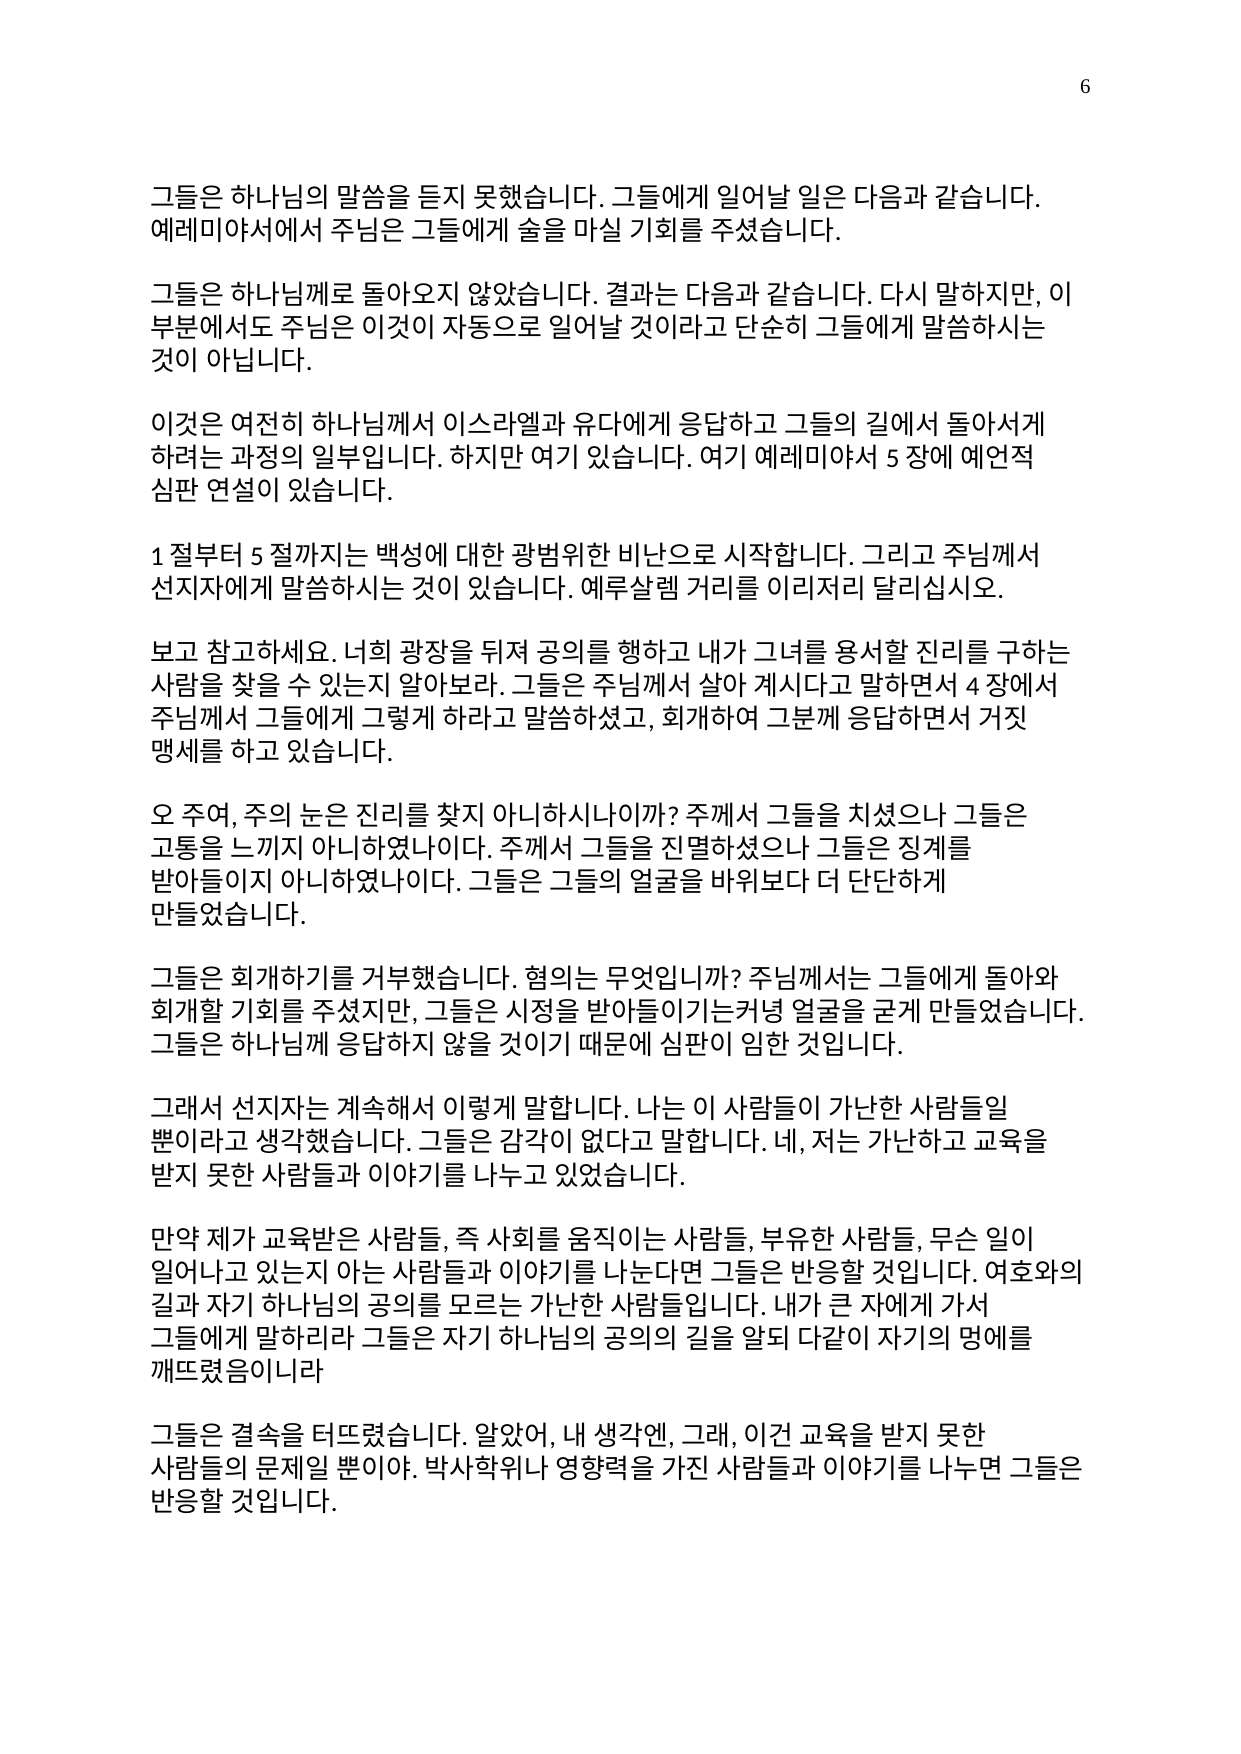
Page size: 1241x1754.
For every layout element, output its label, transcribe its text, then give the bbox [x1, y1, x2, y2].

text 만약 제가 교육받은 사람들, 즉 사회를 움직이는 사람들, 부유한 사람들, 무슨 일이 일어나고 있는지 아는 사람들과 이야기를 나눈다면 그들은 반응할 것입니다. 여호와의 길과 자기 하나님의 공의를 모르는 가난한 사람들입니다. 내가 큰 자에게 가서 그들에게 말하리라 그들은 자기 하나님의 공의의 길을 알되 다같이 자기의 멍에를 깨뜨렸음이니라 [150, 1223, 1090, 1388]
text 오 주여, 주의 눈은 진리를 찾지 아니하시나이까? 주께서 그들을 치셨으나 그들은 고통을 느끼지 아니하였나이다. 주께서 그들을 진멸하셨으나 그들은 징계를 받아들이지 아니하였나이다. 그들은 그들의 얼굴을 바위보다 더 단단하게 만들었습니다. [150, 799, 1090, 931]
text 그들은 결속을 터뜨렸습니다. 알았어, 내 생각엔, 그래, 이건 교육을 받지 못한 사람들의 문제일 뿐이야. 박사학위나 영향력을 가진 사람들과 이야기를 나누면 그들은 반응할 것입니다. [150, 1419, 1090, 1518]
text 그들은 하나님의 말씀을 듣지 못했습니다. 그들에게 일어날 일은 다음과 같습니다. 예레미야서에서 주님은 그들에게 술을 마실 기회를 주셨습니다. [150, 181, 1090, 247]
text 그들은 회개하기를 거부했습니다. 혐의는 무엇입니까? 주님께서는 그들에게 돌아와 회개할 기회를 주셨지만, 그들은 시정을 받아들이기는커녕 얼굴을 굳게 만들었습니다. 그들은 하나님께 응답하지 않을 것이기 때문에 심판이 임한 것입니다. [150, 962, 1090, 1061]
text 이것은 여전히 하나님께서 이스라엘과 유다에게 응답하고 그들의 길에서 돌아서게 하려는 과정의 일부입니다. 하지만 여기 있습니다. 여기 예레미야서 5장에 예언적 심판 연설이 있습니다. [150, 408, 1090, 508]
text 1절부터 5절까지는 백성에 대한 광범위한 비난으로 시작합니다. 그리고 주님께서 선지자에게 말씀하시는 것이 있습니다. 예루살렘 거리를 이리저리 달리십시오. [150, 539, 1090, 605]
text 그래서 선지자는 계속해서 이렇게 말합니다. 나는 이 사람들이 가난한 사람들일 뿐이라고 생각했습니다. 그들은 감각이 없다고 말합니다. 네, 저는 가난하고 교육을 받지 못한 사람들과 이야기를 나누고 있었습니다. [150, 1093, 1090, 1192]
text 보고 참고하세요. 너희 광장을 뒤져 공의를 행하고 내가 그녀를 용서할 진리를 구하는 사람을 찾을 수 있는지 알아보라. 그들은 주님께서 살아 계시다고 말하면서 4장에서 주님께서 그들에게 그렇게 하라고 말씀하셨고, 회개하여 그분께 응답하면서 거짓 맹세를 하고 있습니다. [150, 636, 1090, 768]
text 그들은 하나님께로 돌아오지 않았습니다. 결과는 다음과 같습니다. 다시 말하지만, 이 부분에서도 주님은 이것이 자동으로 일어날 것이라고 단순히 그들에게 말씀하시는 것이 아닙니다. [150, 278, 1090, 377]
